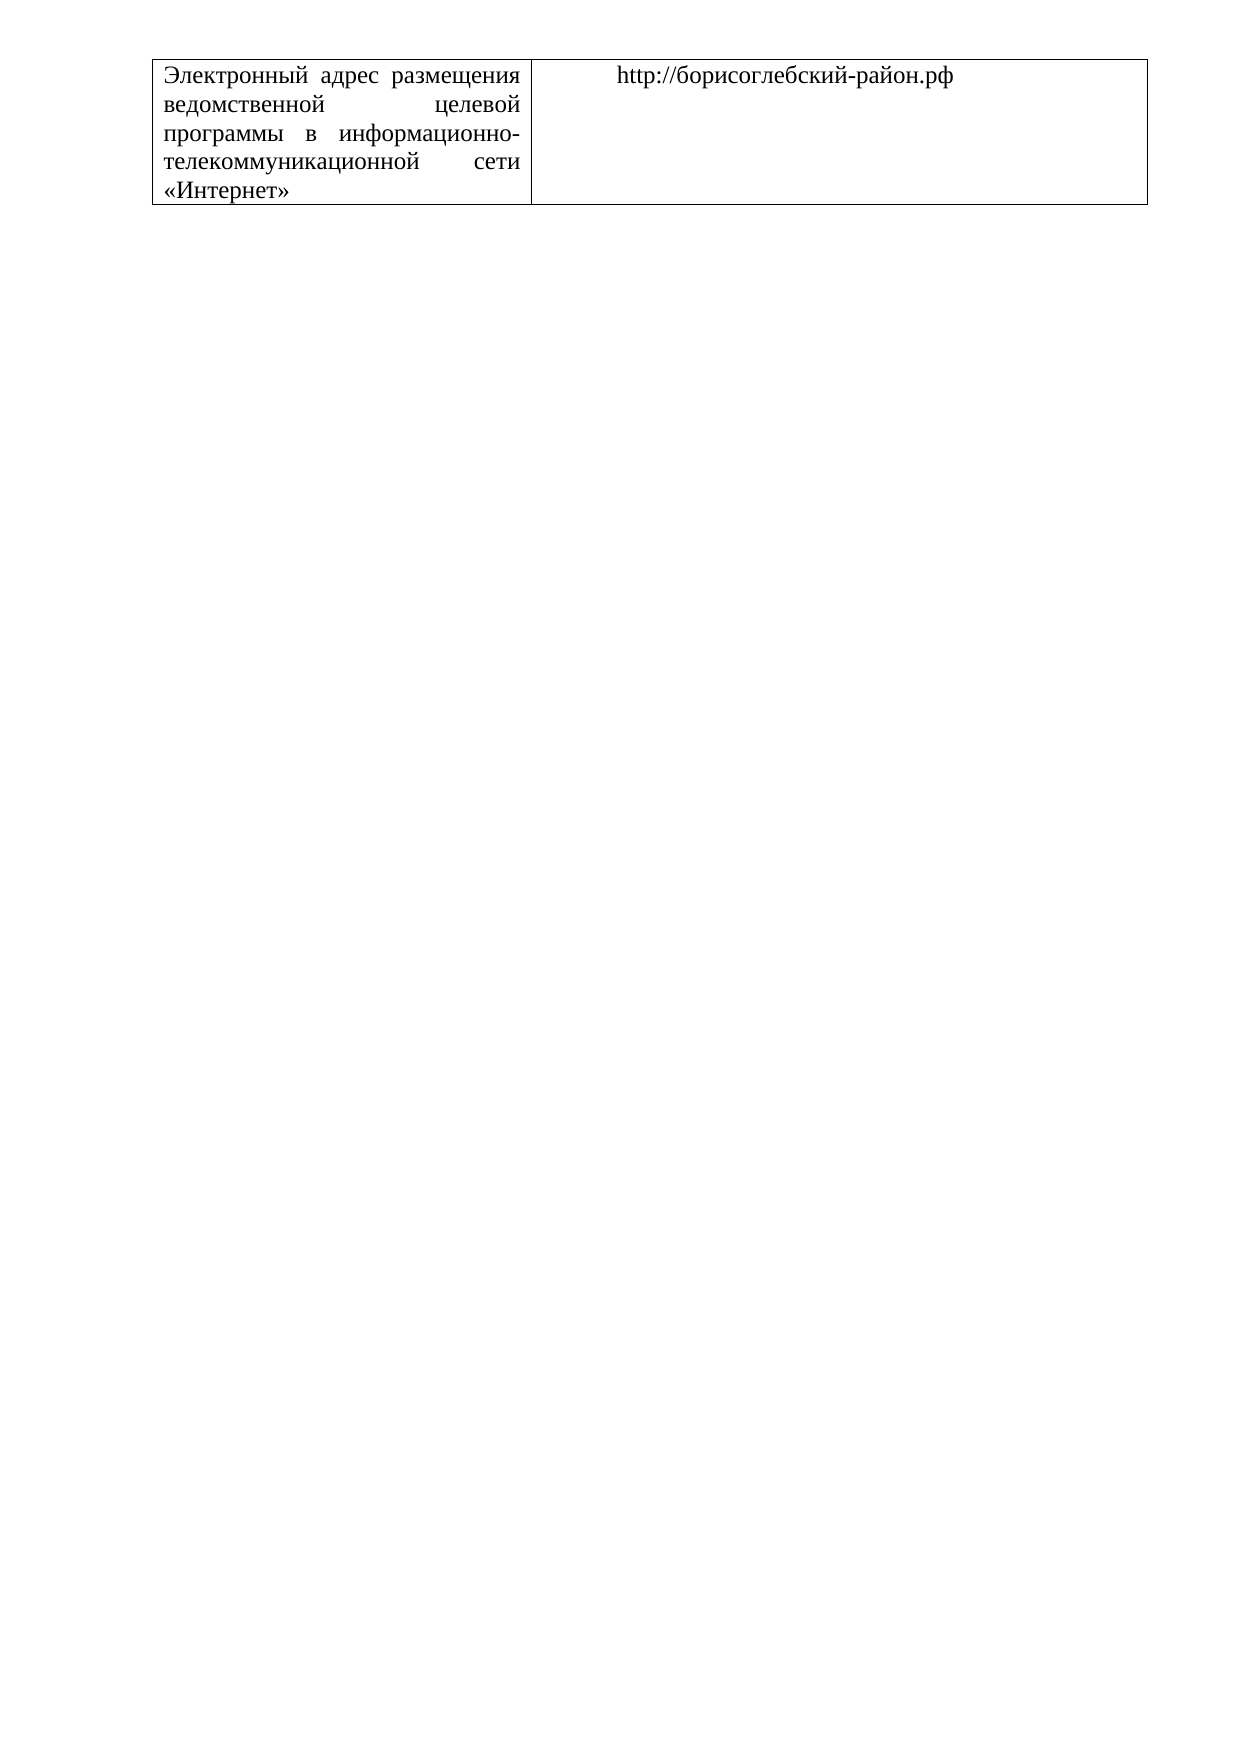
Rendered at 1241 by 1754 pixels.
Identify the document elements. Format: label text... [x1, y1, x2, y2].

table_cell Электронный адрес размещения ведомственной целевой программы в информационно-телекоммуникационной сети «Интернет» [153, 60, 531, 204]
table_cell http://борисоглебский-район.рф [532, 60, 1147, 204]
